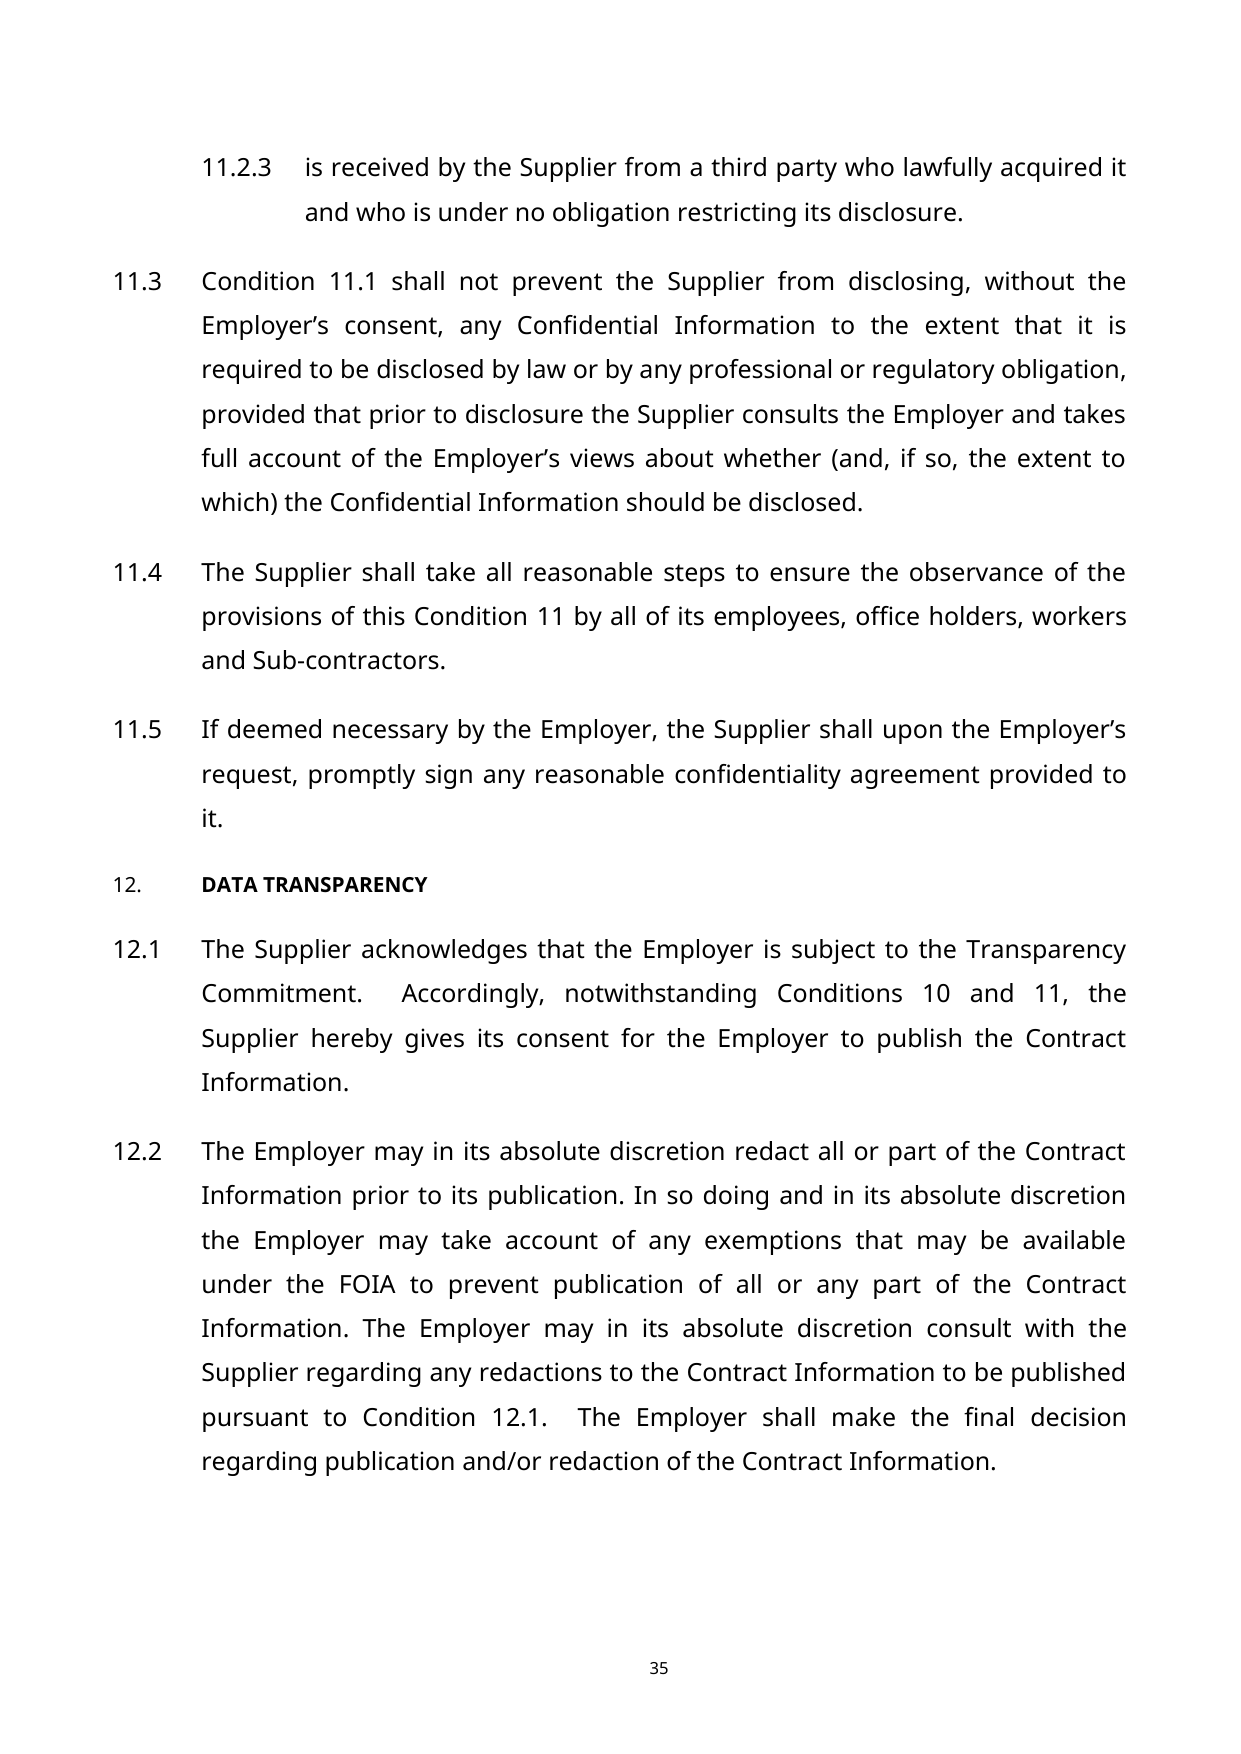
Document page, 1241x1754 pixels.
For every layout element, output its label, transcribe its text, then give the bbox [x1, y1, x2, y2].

text DATA TRANSPARENCY [112, 870, 1128, 898]
text If deemed necessary by the Employer, the Supplier shall upon the Employer’s request, promptly sign any reasonable confidentiality agreement provided to it. [112, 712, 1128, 834]
list 12.1 The Supplier acknowledges that the Employer is subject to the Transparency Commitment. Accordingly, notwithstanding Conditions 10 and 11, the Supplier hereby gives its consent for the Employer to publish the Contract Information. [112, 932, 1128, 1098]
text is received by the Supplier from a third party who lawfully acquired it and who is under no obligation restricting its disclosure. [201, 150, 1128, 228]
list The Employer may in its absolute discretion redact all or part of the Contract Information prior to its publication. In so doing and in its absolute discretion the Employer may take account of any exemptions that may be available under the FOIA to prevent publication of all or any part of the Contract Information. The Employer may in its absolute discretion consult with the Supplier regarding any redactions to the Contract Information to be published pursuant to Condition 12.1. The Employer shall make the final decision regarding publication and/or redaction of the Contract Information. [112, 1134, 1128, 1478]
text The Supplier shall take all reasonable steps to ensure the observance of the provisions of this Condition 11 by all of its employees, office holders, workers and Sub-contractors. [112, 554, 1128, 677]
text Condition 11.1 shall not prevent the Supplier from disclosing, without the Employer’s consent, any Confidential Information to the extent that it is required to be disclosed by law or by any professional or regulatory obligation, provided that prior to disclosure the Supplier consults the Employer and takes full account of the Employer’s views about whether (and, if so, the extent to which) the Confidential Information should be disclosed. [112, 263, 1128, 519]
